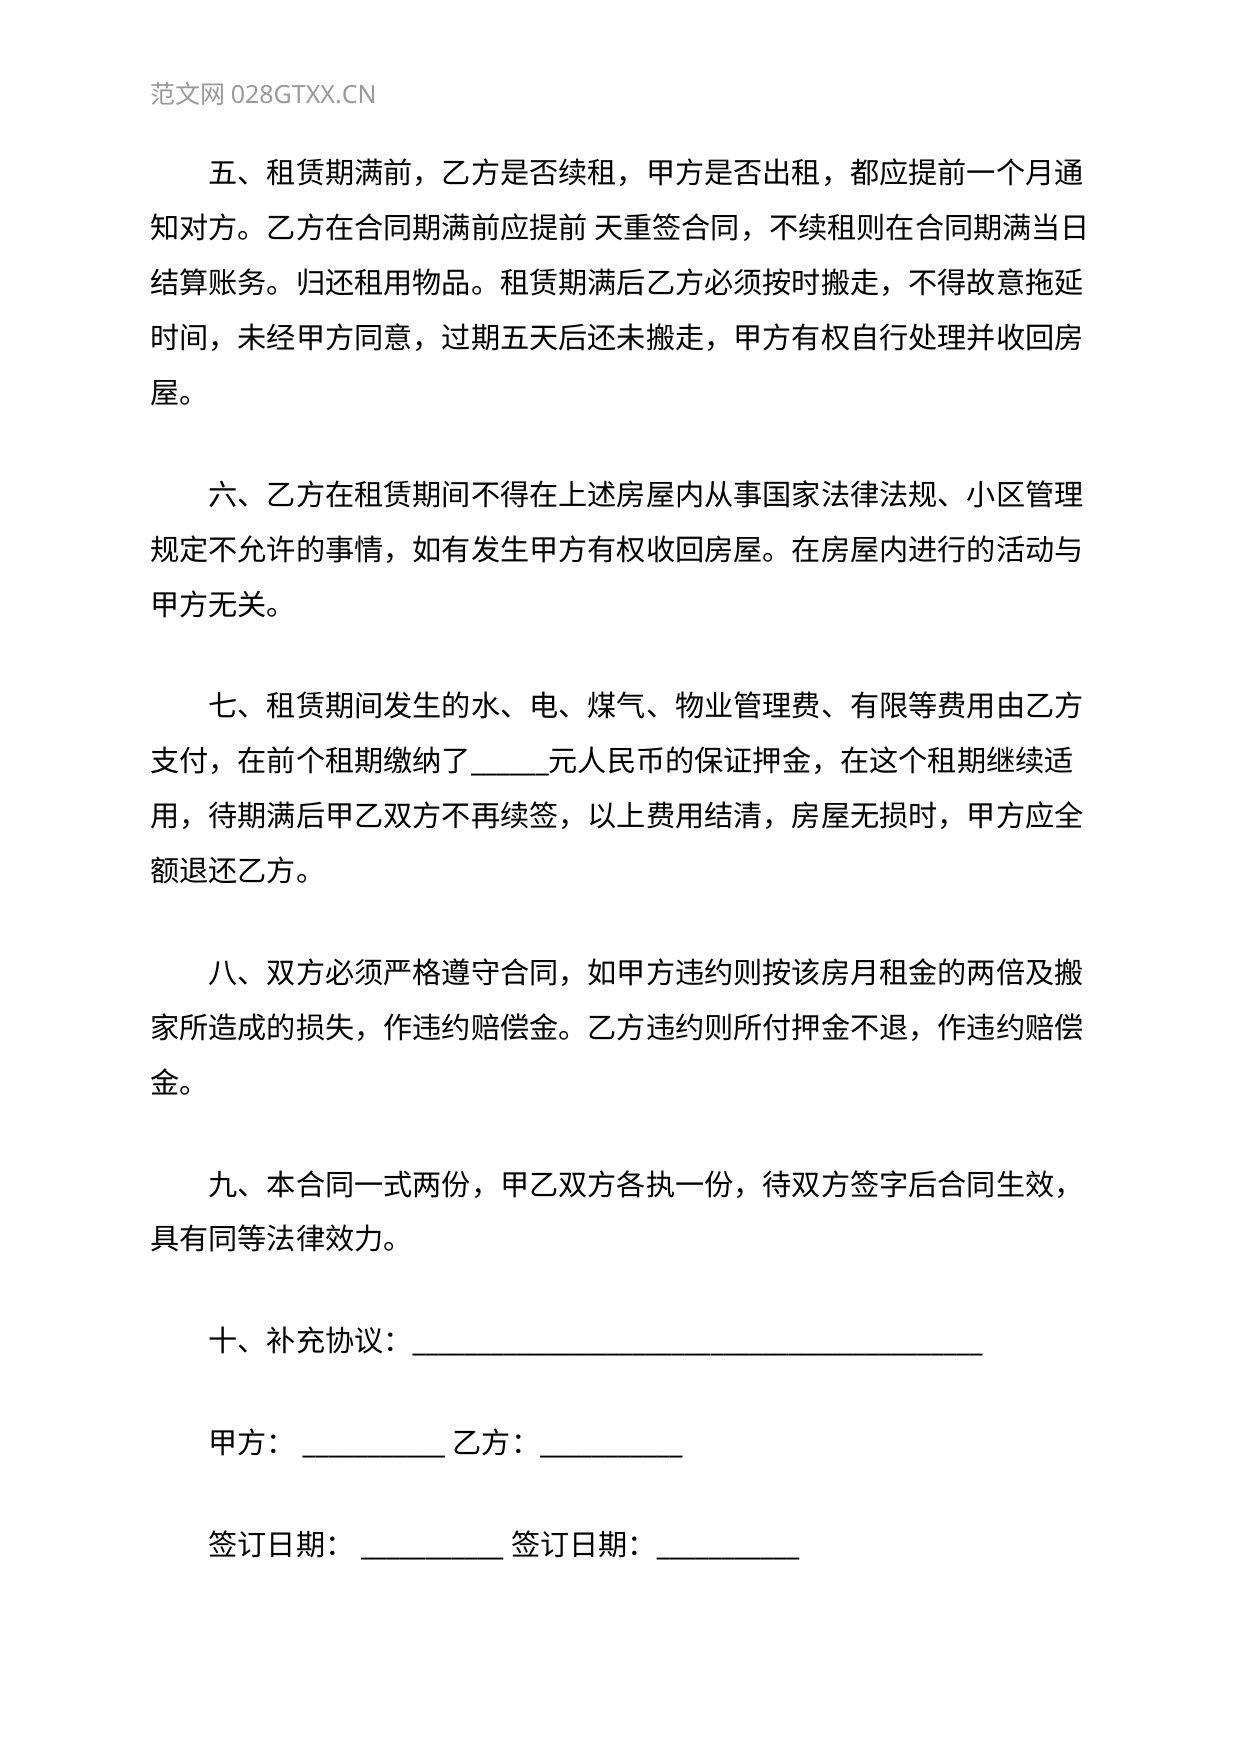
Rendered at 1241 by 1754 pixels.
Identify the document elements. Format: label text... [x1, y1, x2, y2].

text 九、本合同一式两份，甲乙双方各执一份，待双方签字后合同生效，具有同等法律效力。 [150, 1161, 1090, 1258]
text 甲方： ___________ 乙方：___________ [150, 1420, 1090, 1462]
text 六、乙方在租赁期间不得在上述房屋内从事国家法律法规、小区管理规定不允许的事情，如有发生甲方有权收回房屋。在房屋内进行的活动与甲方无关。 [150, 471, 1090, 623]
text 签订日期： ___________ 签订日期：___________ [150, 1522, 1090, 1564]
text 七、租赁期间发生的水、电、煤气、物业管理费、有限等费用由乙方支付，在前个租期缴纳了______元人民币的保证押金，在这个租期继续适用，待期满后甲乙双方不再续签，以上费用结清，房屋无损时，甲方应全额退还乙方。 [150, 683, 1090, 890]
text 十、补充协议：____________________________________________ [150, 1318, 1090, 1360]
text 八、双方必须严格遵守合同，如甲方违约则按该房月租金的两倍及搬家所造成的损失，作违约赔偿金。乙方违约则所付押金不退，作违约赔偿金。 [150, 949, 1090, 1102]
text 五、租赁期满前，乙方是否续租，甲方是否出租，都应提前一个月通知对方。乙方在合同期满前应提前 天重签合同，不续租则在合同期满当日结算账务。归还租用物品。租赁期满后乙方必须按时搬走，不得故意拖延时间，未经甲方同意，过期五天后还未搬走，甲方有权自行处理并收回房屋。 [150, 150, 1090, 412]
